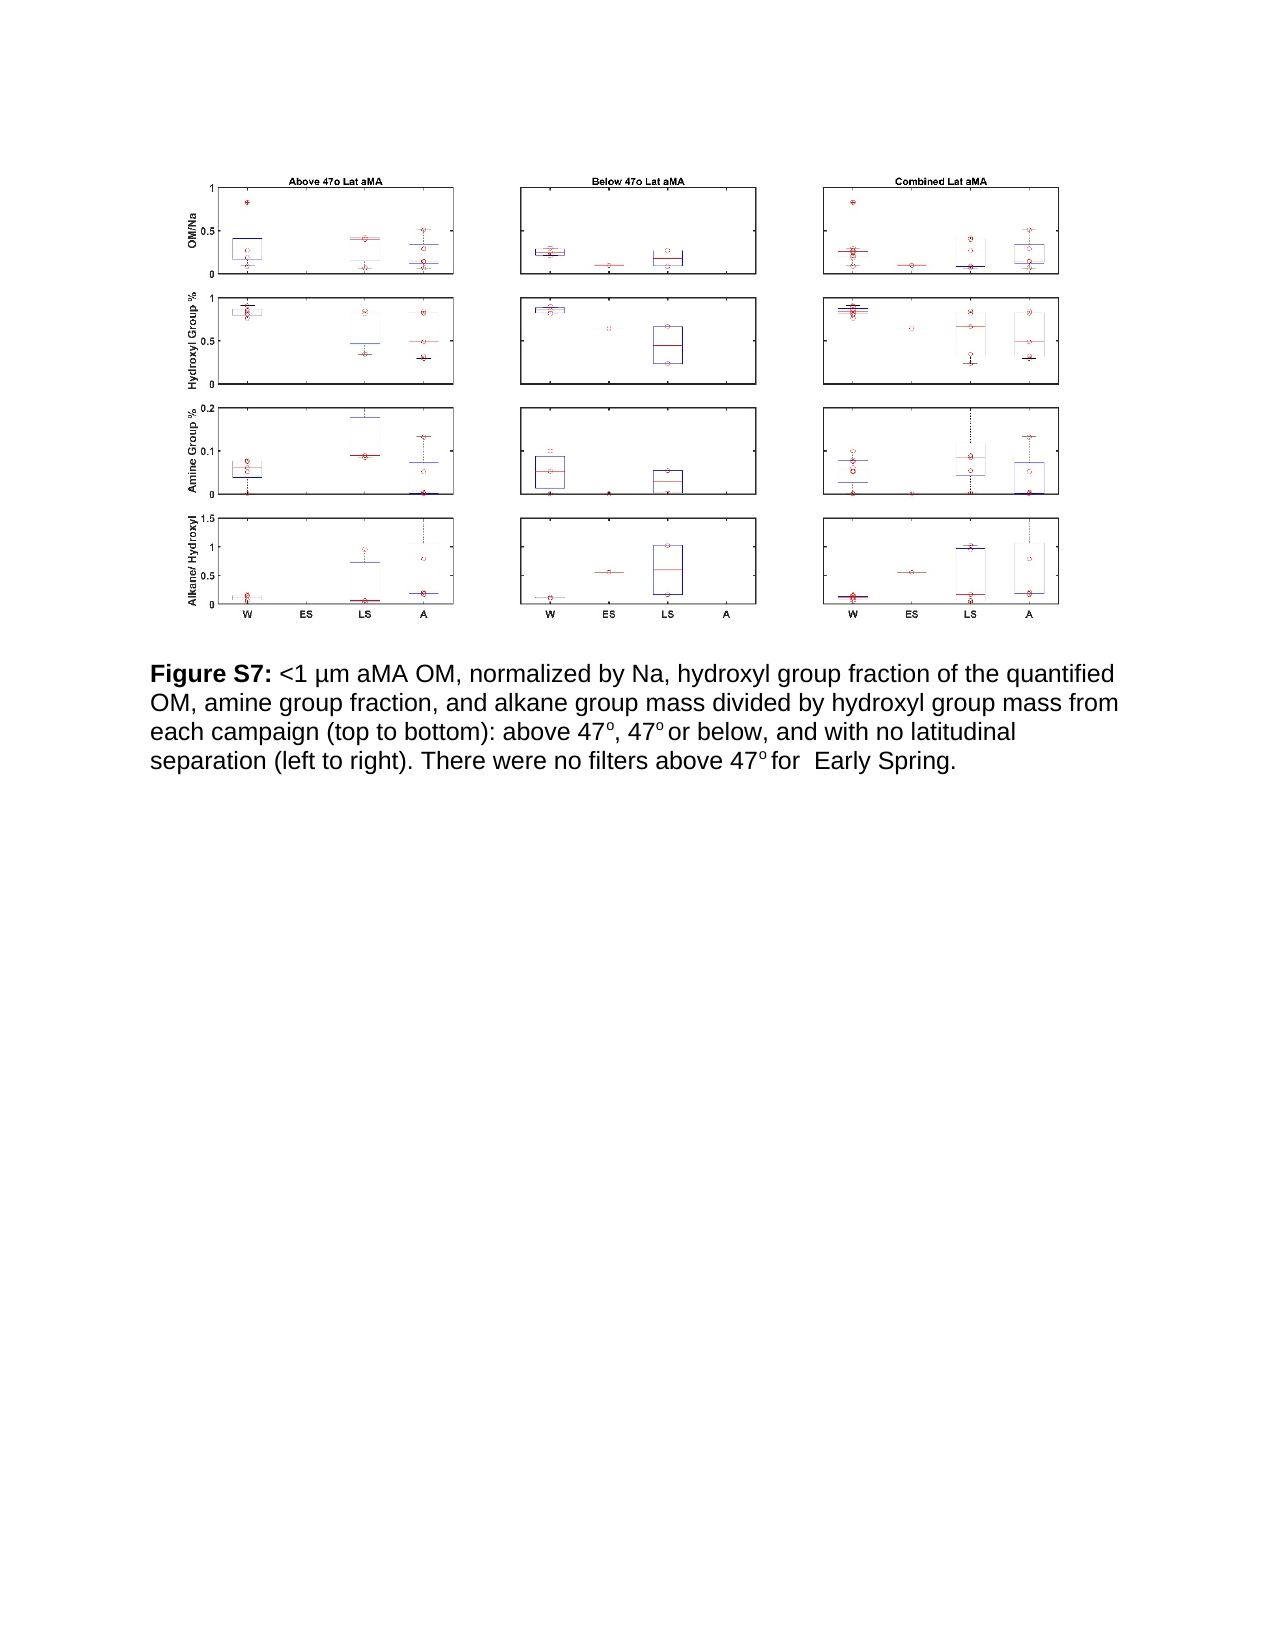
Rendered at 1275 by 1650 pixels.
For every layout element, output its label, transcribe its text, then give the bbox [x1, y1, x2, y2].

text Figure S7: <1 µm aMA OM, normalized by Na, hydroxyl group fraction of the quantified OM, amine group fraction, and alkane group mass divided by hydroxyl group mass from each campaign (top to bottom): above 47o, 47o or below, and with no latitudinal separation (left to right). There were no filters above 47o for Early Spring. [150, 660, 1125, 774]
picture [150, 150, 1125, 660]
